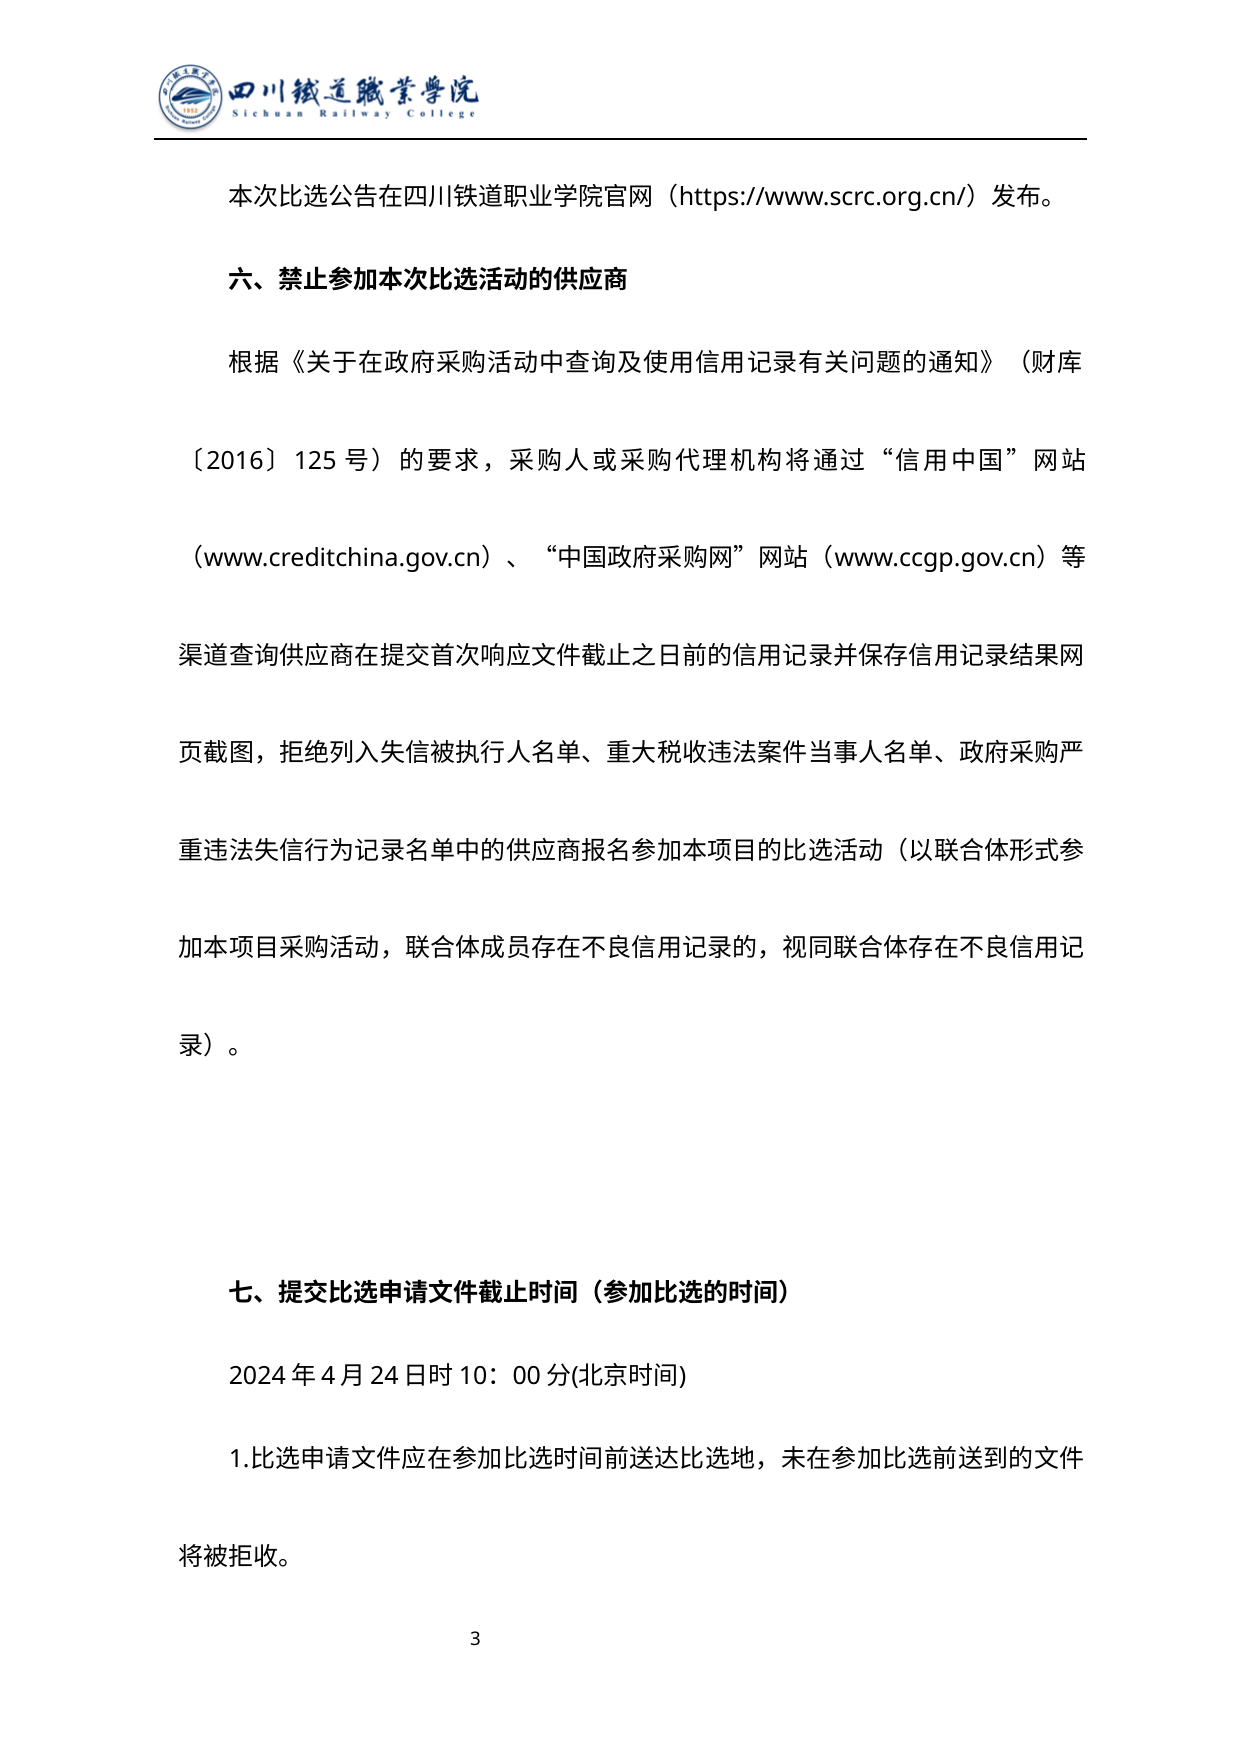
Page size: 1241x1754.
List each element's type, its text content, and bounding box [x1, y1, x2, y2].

text 本次比选公告在四川铁道职业学院官网（https://www.scrc.org.cn/）发布。 [178, 162, 1087, 227]
picture [153, 59, 485, 136]
text 六、禁止参加本次比选活动的供应商 [178, 245, 1087, 310]
text 七、提交比选申请文件截止时间（参加比选的时间） [178, 1258, 1087, 1323]
text 根据《关于在政府采购活动中查询及使用信用记录有关问题的通知》（财库〔2016〕125号）的要求，采购人或采购代理机构将通过“信用中国”网站（www.creditchina.gov.cn）、“中国政府采购网”网站（www.ccgp.gov.cn）等渠道查询供应商在提交首次响应文件截止之日前的信用记录并保存信用记录结果网页截图，拒绝列入失信被执行人名单、重大税收违法案件当事人名单、政府采购严重违法失信行为记录名单中的供应商报名参加本项目的比选活动（以联合体形式参加本项目采购活动，联合体成员存在不良信用记录的，视同联合体存在不良信用记录）。 [178, 328, 1087, 1076]
text 1.比选申请文件应在参加比选时间前送达比选地，未在参加比选前送到的文件将被拒收。 [178, 1424, 1087, 1587]
text 2024年4月24日时10：00分(北京时间) [178, 1341, 1087, 1406]
